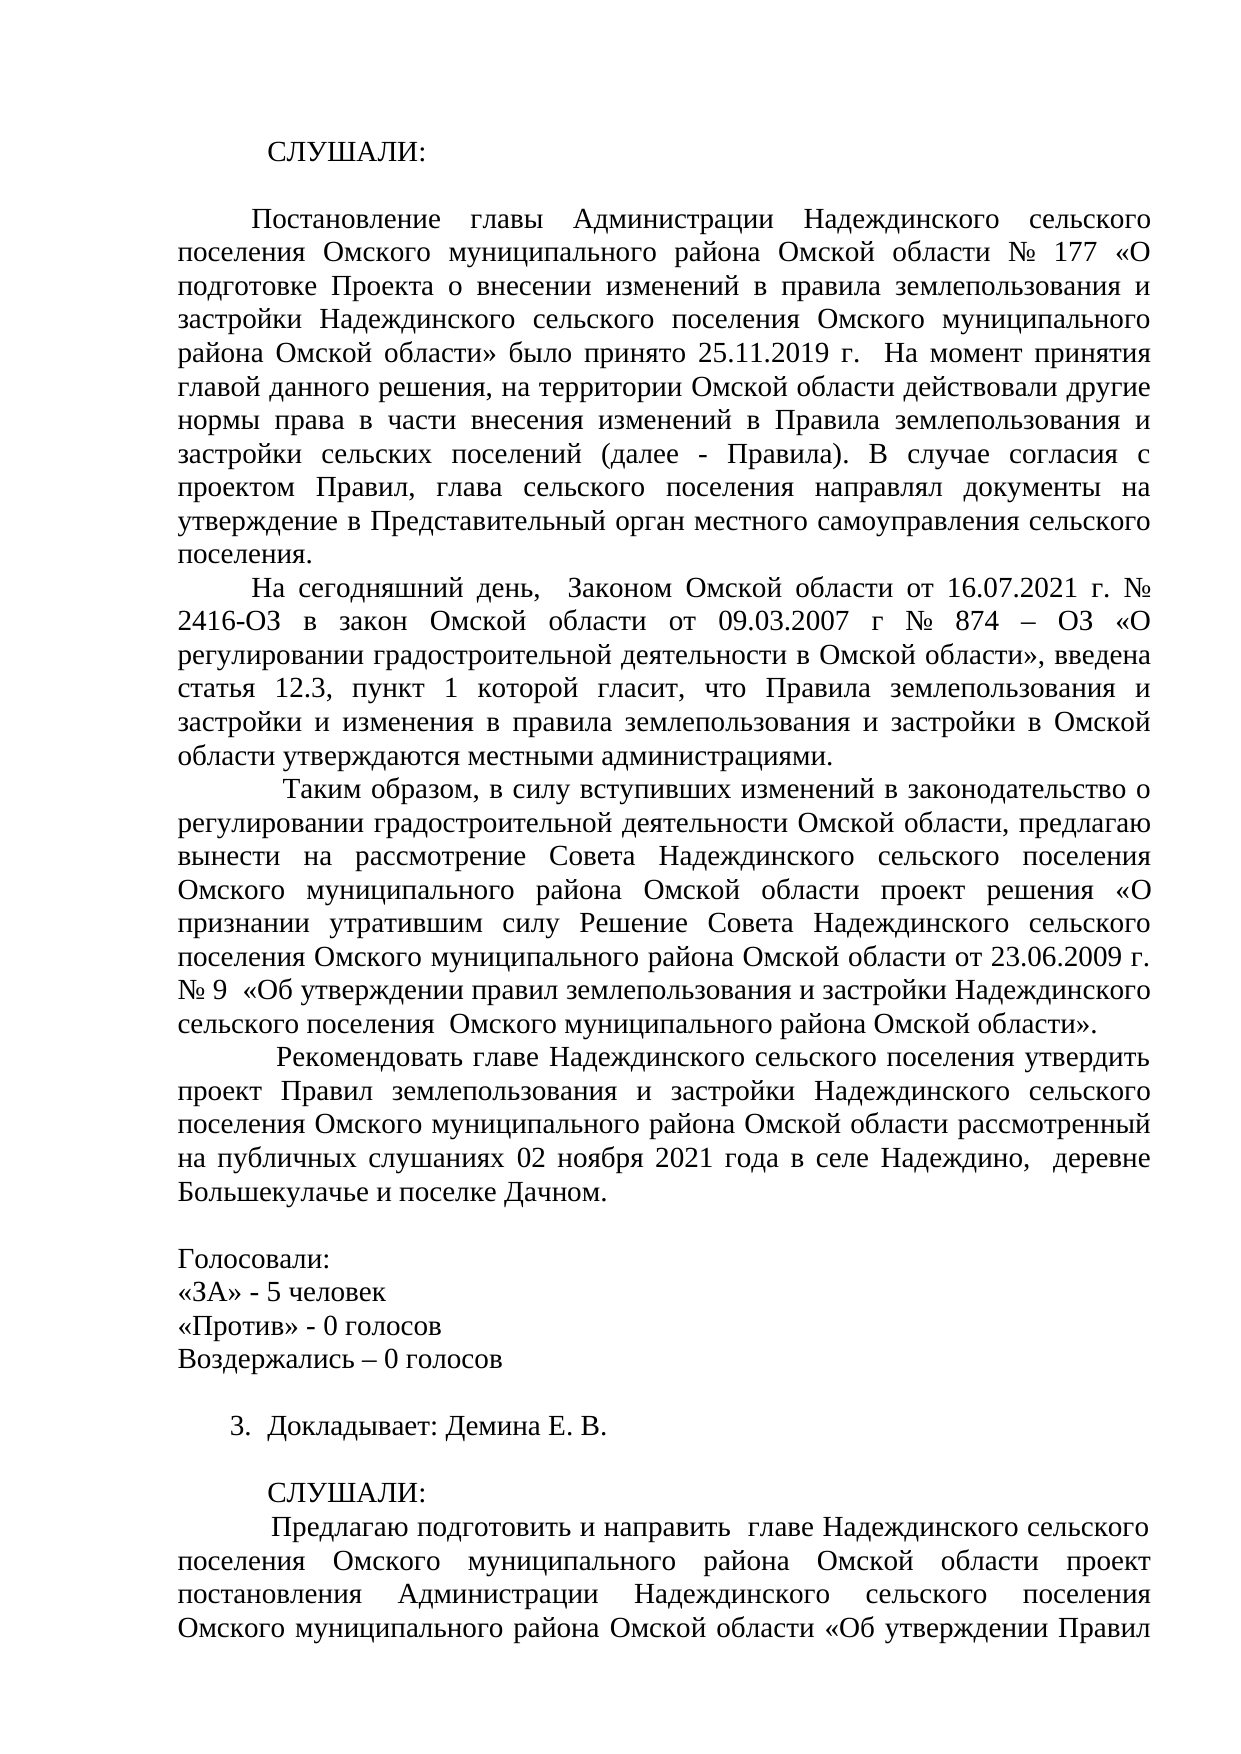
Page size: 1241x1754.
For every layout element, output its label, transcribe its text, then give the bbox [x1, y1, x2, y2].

list Докладывает: Демина Е. В. [229, 1408, 1152, 1442]
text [177, 1509, 1152, 1643]
text Воздержались – 0 голосов [177, 1341, 1152, 1375]
text Рекомендовать главе Надеждинского сельского поселения утвердить проект Правил землепользования и застройки Надеждинского сельского поселения Омского муниципального района Омской области рассмотренный на публичных слушаниях 02 ноября 2021 года в селе Надеждино, деревне Большекулачье и поселке Дачном. [177, 1039, 1152, 1207]
text Таким образом, в силу вступивших изменений в законодательство о регулировании градостроительной деятельности Омской области, предлагаю вынести на рассмотрение Совета Надеждинского сельского поселения Омского муниципального района Омской области проект решения «О признании утратившим силу Решение Совета Надеждинского сельского поселения Омского муниципального района Омской области от 23.06.2009 г. № 9 «Об утверждении правил землепользования и застройки Надеждинского сельского поселения Омского муниципального района Омской области». [177, 771, 1152, 1039]
text «Против» - 0 голосов [177, 1308, 1152, 1341]
text Голосовали: [177, 1241, 1152, 1274]
list СЛУШАЛИ: [267, 1476, 1152, 1509]
list СЛУШАЛИ: [267, 134, 1152, 167]
text Постановление главы Администрации Надеждинского сельского поселения Омского муниципального района Омской области № 177 «О подготовке Проекта о внесении изменений в правила землепользования и застройки Надеждинского сельского поселения Омского муниципального района Омской области» было принято 25.11.2019 г. На момент принятия главой данного решения, на территории Омской области действовали другие нормы права в части внесения изменений в Правила землепользования и застройки сельских поселений (далее - Правила). В случае согласия с проектом Правил, глава сельского поселения направлял документы на утверждение в Представительный орган местного самоуправления сельского поселения. [177, 201, 1152, 570]
text «ЗА» - 5 человек [177, 1274, 1152, 1308]
text На сегодняшний день, Законом Омской области от 16.07.2021 г. № 2416-ОЗ в закон Омской области от 09.03.2007 г № 874 – ОЗ «О регулировании градостроительной деятельности в Омской области», введена статья 12.3, пункт 1 которой гласит, что Правила землепользования и застройки и изменения в правила землепользования и застройки в Омской области утверждаются местными администрациями. [177, 570, 1152, 771]
